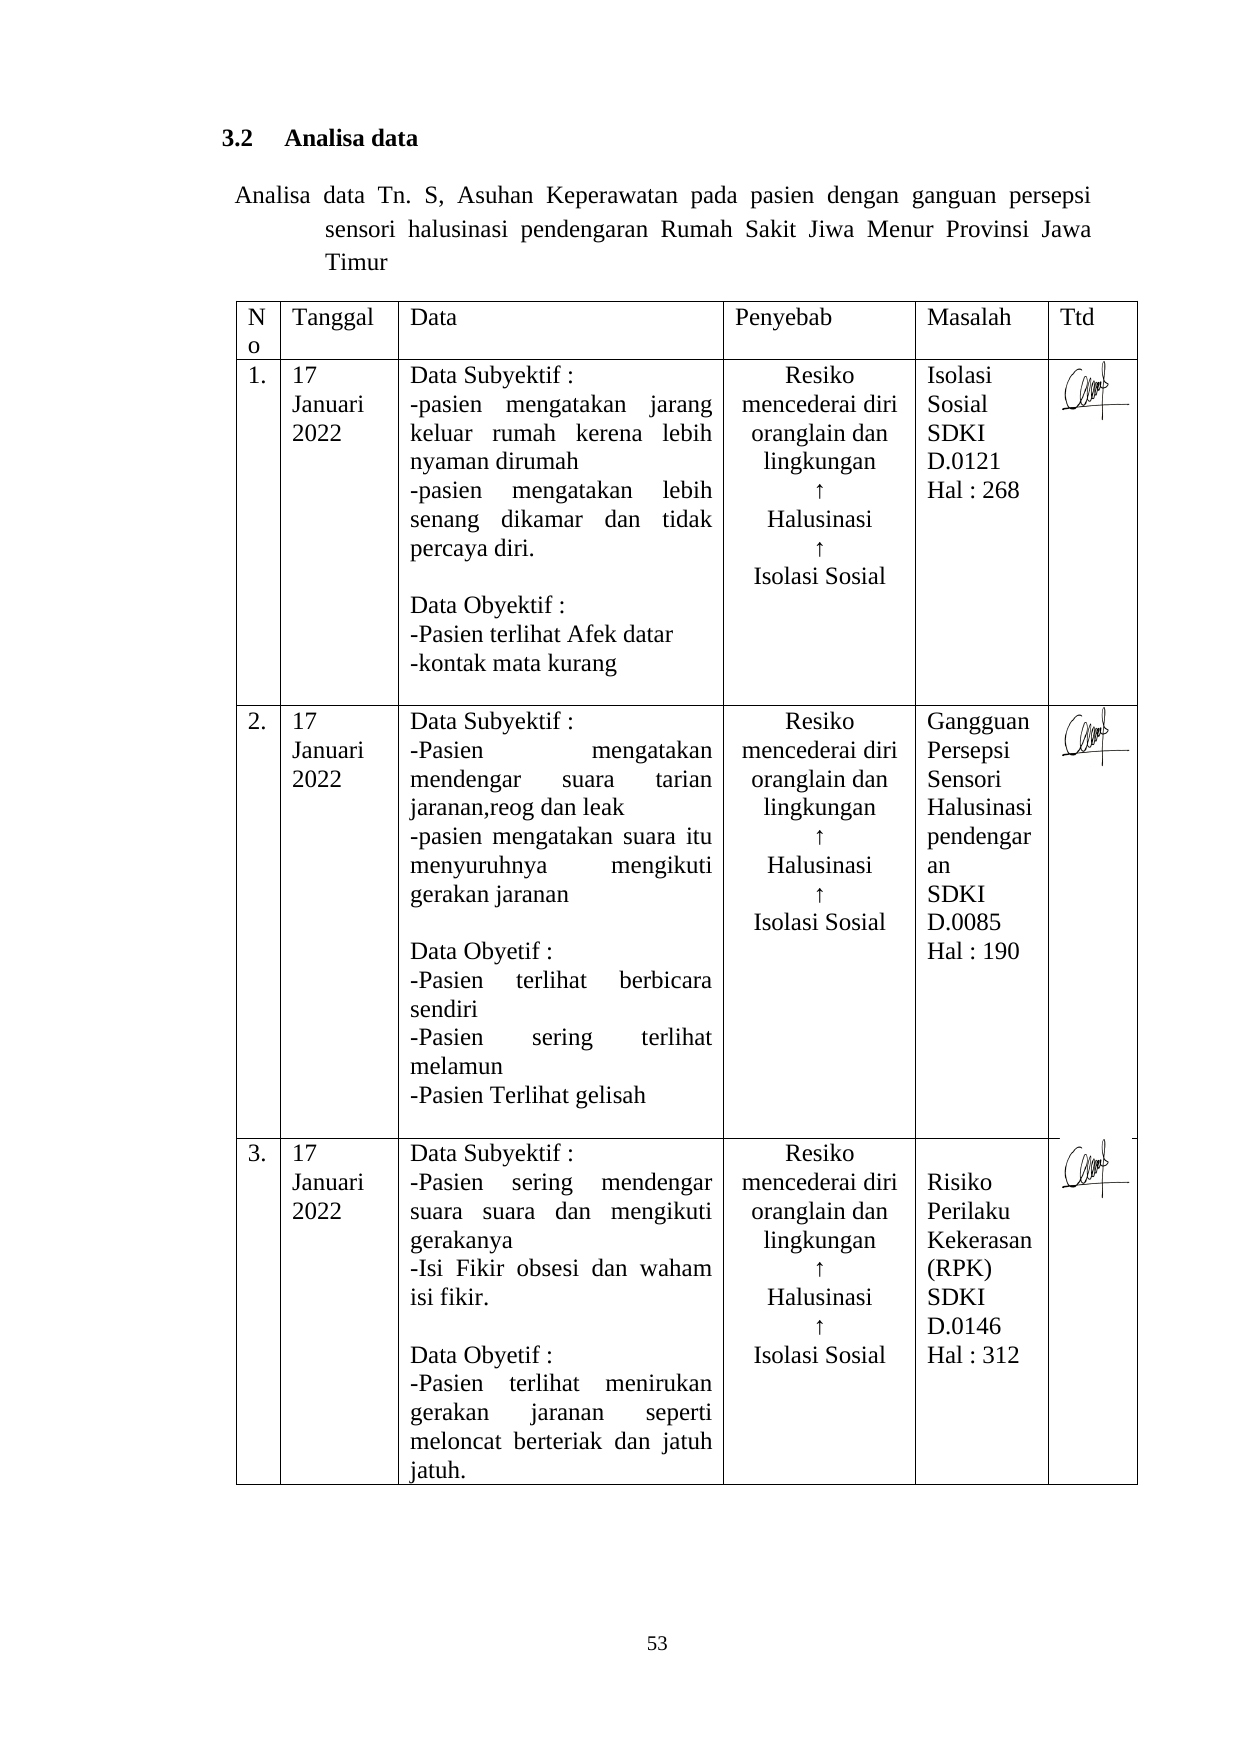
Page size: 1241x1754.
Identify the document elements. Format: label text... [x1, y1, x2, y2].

table_cell Risiko Perilaku Kekerasan(RPK) SDKI D.0146 Hal : 312 [916, 1139, 1048, 1483]
table_cell 3. [237, 1139, 280, 1483]
table_cell 17 Januari 2022 [281, 706, 398, 1137]
table_header No [237, 302, 280, 359]
table_header Penyebab [724, 302, 915, 359]
table_cell 2. [237, 706, 280, 1137]
picture [1059, 706, 1132, 767]
table_header Data [399, 302, 723, 359]
table_cell [1049, 360, 1137, 705]
list Analisa data [222, 123, 1092, 152]
table_header Masalah [916, 302, 1048, 359]
table_cell Data Subyektif : -Pasien sering mendengar suara suara dan mengikuti gerakanya -Isi Fikir obsesi dan waham isi fikir. Data Obyetif : -Pasien terlihat menirukan gerakan jaranan seperti meloncat berteriak dan jatuh jatuh. [399, 1139, 723, 1483]
table_cell Gangguan Persepsi Sensori Halusinasi pendengaran SDKI D.0085 Hal : 190 [916, 706, 1048, 1137]
table_cell 17 Januari 2022 [281, 1139, 398, 1483]
table_cell Data Subyektif : -Pasien mengatakan mendengar suara tarian jaranan,reog dan leak -pasien mengatakan suara itu menyuruhnya mengikuti gerakan jaranan Data Obyetif : -Pasien terlihat berbicara sendiri -Pasien sering terlihat melamun -Pasien Terlihat gelisah [399, 706, 723, 1137]
text Analisa data Tn. S, Asuhan Keperawatan pada pasien dengan ganguan persepsi sensori halusinasi pendengaran Rumah Sakit Jiwa Menur Provinsi Jawa Timur [222, 181, 1092, 275]
table_header Ttd [1049, 302, 1137, 359]
table_cell Resiko mencederai diri oranglain dan lingkungan ↑ Halusinasi ↑ Isolasi Sosial [724, 1139, 915, 1483]
picture [1059, 1138, 1132, 1199]
table_cell [1049, 1139, 1137, 1483]
table_cell Isolasi Sosial SDKI D.0121 Hal : 268 [916, 360, 1048, 705]
table_cell Resiko mencederai diri oranglain dan lingkungan ↑ Halusinasi ↑ Isolasi Sosial [724, 706, 915, 1137]
table_cell 17 Januari 2022 [281, 360, 398, 705]
table_cell 1. [237, 360, 280, 705]
picture [1059, 360, 1132, 421]
table_header Tanggal [281, 302, 398, 359]
table_cell [1049, 706, 1137, 1137]
table_cell Resiko mencederai diri oranglain dan lingkungan ↑ Halusinasi ↑ Isolasi Sosial [724, 360, 915, 705]
table_cell Data Subyektif : -pasien mengatakan jarang keluar rumah kerena lebih nyaman dirumah -pasien mengatakan lebih senang dikamar dan tidak percaya diri. Data Obyektif : -Pasien terlihat Afek datar -kontak mata kurang [399, 360, 723, 705]
